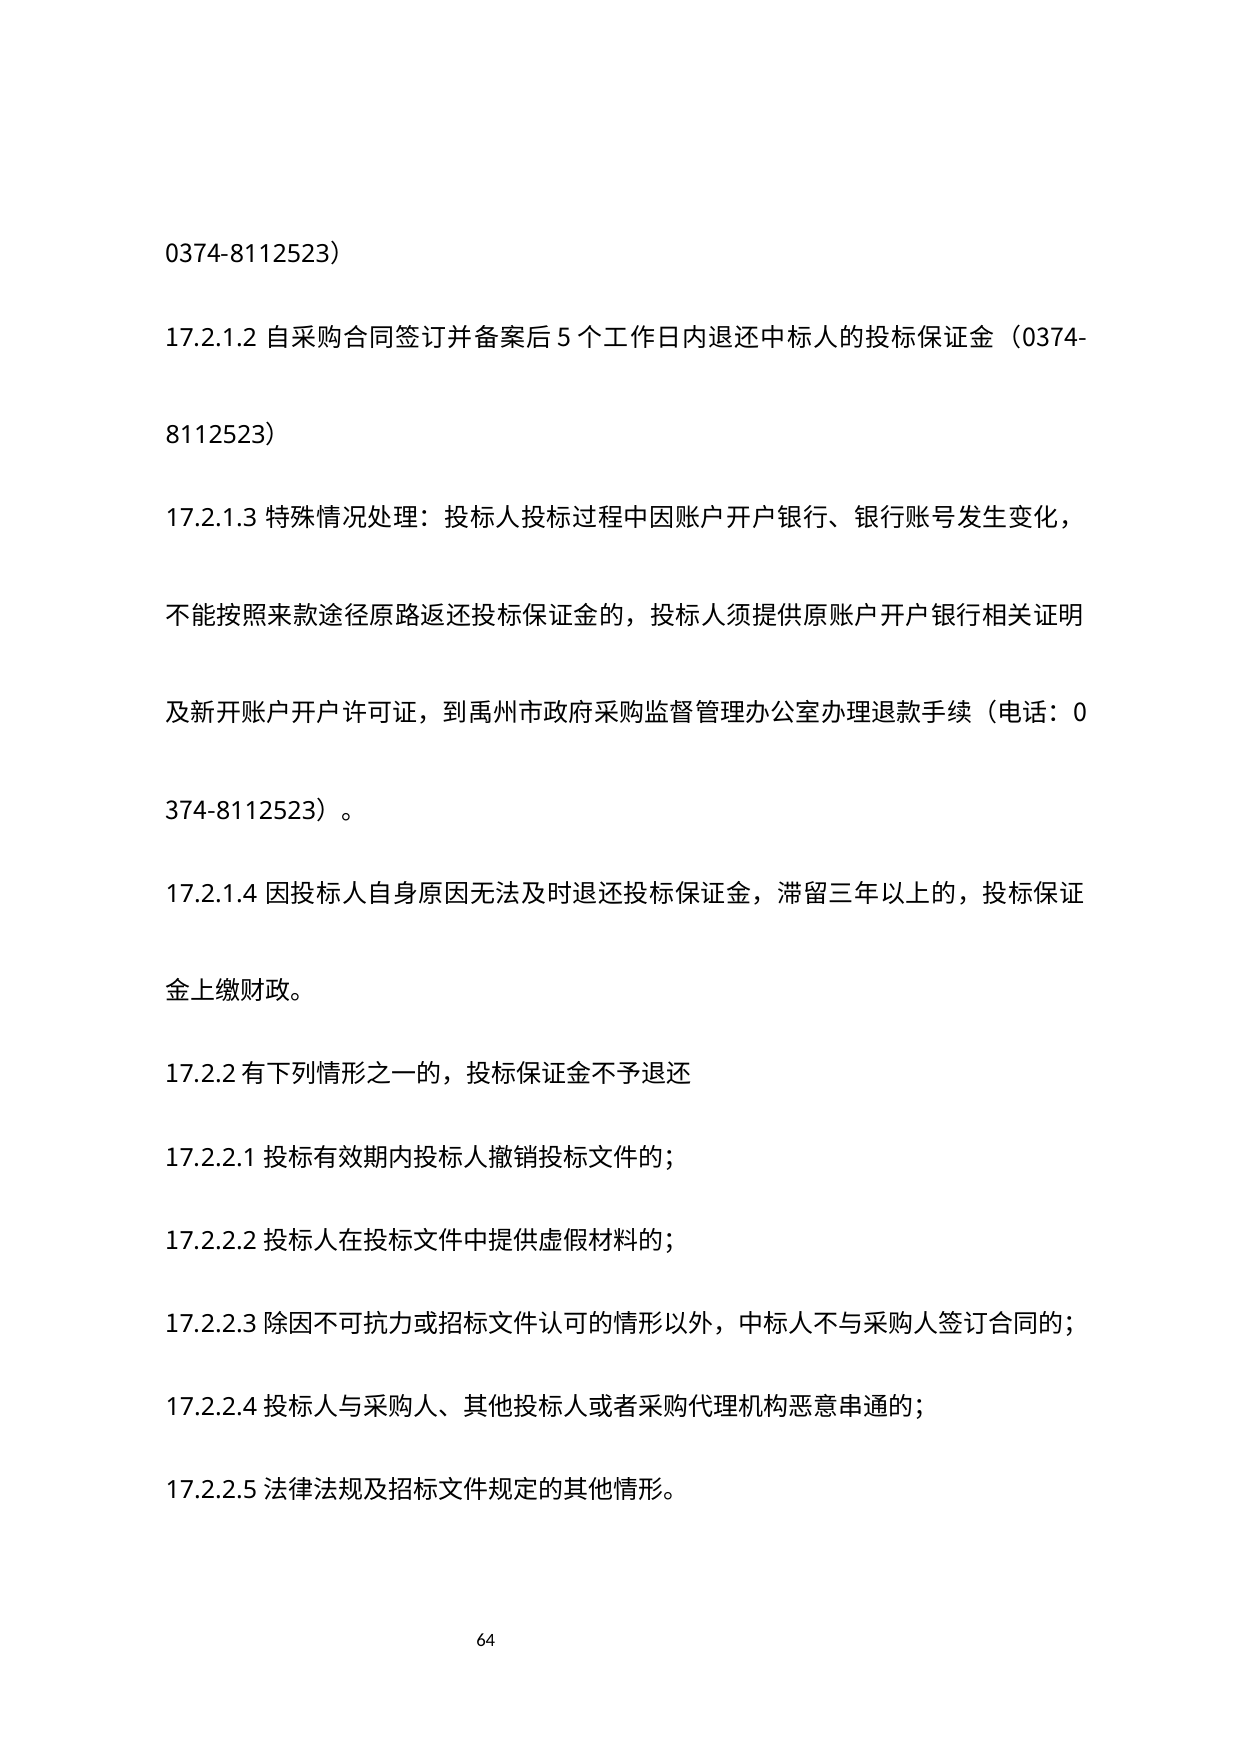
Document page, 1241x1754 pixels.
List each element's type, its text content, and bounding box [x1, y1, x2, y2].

text 17.2.2.5 法律法规及招标文件规定的其他情形。 [165, 1455, 1087, 1520]
text 17.2.2.3 除因不可抗力或招标文件认可的情形以外，中标人不与采购人签订合同的； [165, 1289, 1087, 1354]
text 17.2.1.4 因投标人自身原因无法及时退还投标保证金，滞留三年以上的，投标保证金上缴财政。 [165, 859, 1087, 1021]
text 17.2.2.1 投标有效期内投标人撤销投标文件的； [165, 1123, 1087, 1188]
text 17.2.2.2 投标人在投标文件中提供虚假材料的； [165, 1206, 1087, 1271]
text 17.2.2 有下列情形之一的，投标保证金不予退还 [165, 1039, 1087, 1104]
text 17.2.1.3 特殊情况处理：投标人投标过程中因账户开户银行、银行账号发生变化，不能按照来款途径原路返还投标保证金的，投标人须提供原账户开户银行相关证明及新开账户开户许可证，到禹州市政府采购监督管理办公室办理退款手续（电话：0374-8112523）。 [165, 483, 1087, 841]
text 17.2.1.2 自采购合同签订并备案后5个工作日内退还中标人的投标保证金（0374-8112523） [165, 303, 1087, 465]
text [165, 219, 1087, 284]
text 17.2.2.4 投标人与采购人、其他投标人或者采购代理机构恶意串通的； [165, 1372, 1087, 1437]
